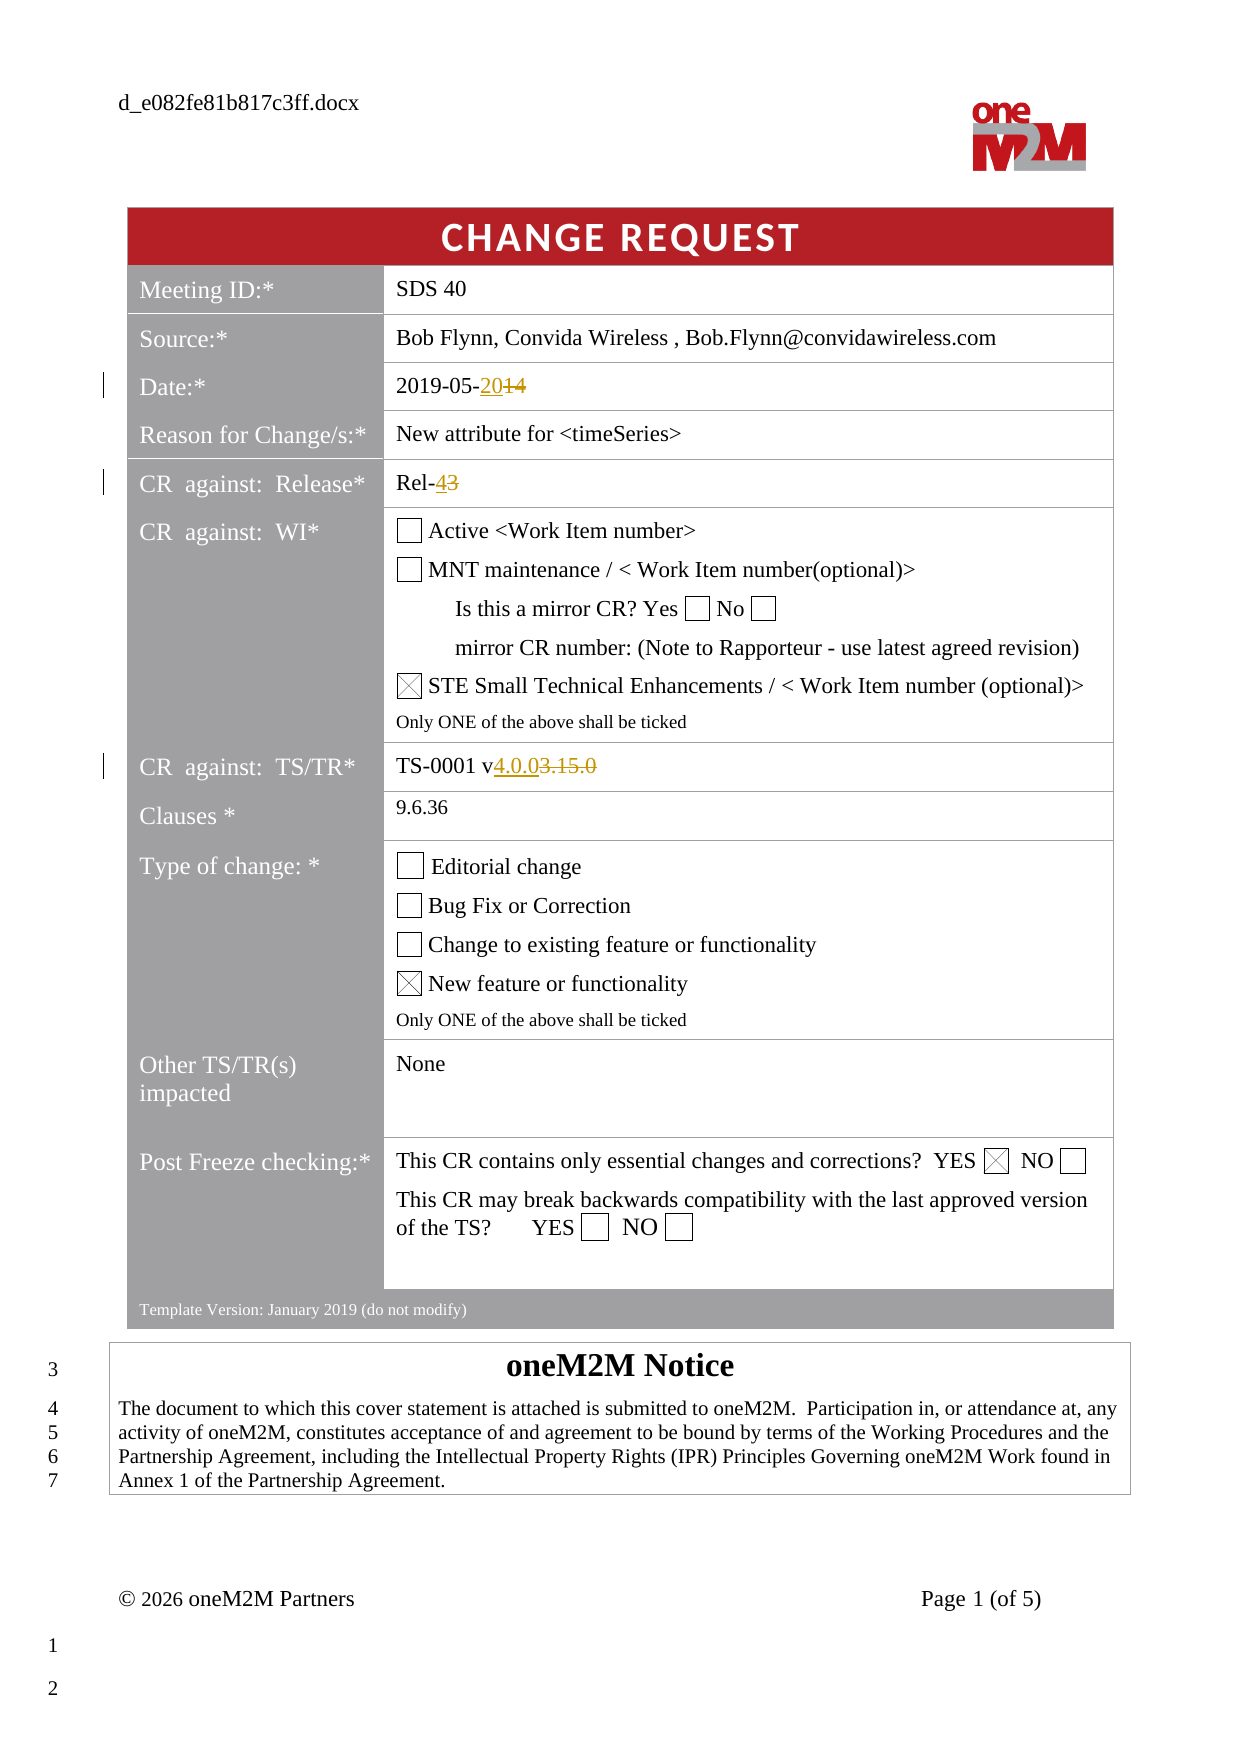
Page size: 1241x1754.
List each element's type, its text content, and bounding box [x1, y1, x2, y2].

table_header CHANGE REQUEST [128, 208, 1113, 265]
table_cell Type of change: * [128, 841, 383, 1039]
table_cell Template Version: January 2019 (do not modify) [128, 1290, 1113, 1328]
table_cell CR against: TS/TR* [128, 743, 383, 791]
table_cell CR against: WI* [128, 508, 383, 742]
table_cell 2019-05- [384, 363, 1113, 410]
table_cell None [384, 1040, 1113, 1137]
table_cell This CR contains only essential changes and corrections? YES NO This CR may break backwards compatibility with the last approved version of the TS? YES NO [384, 1138, 1113, 1289]
table_cell TS-0001 v [384, 743, 1113, 791]
table_cell Rel- [384, 460, 1113, 507]
text oneM2M Notice [110, 1343, 1130, 1383]
table_cell Editorial change Bug Fix or Correction Change to existing feature or functionality New feature or functionality Only ONE of the above shall be ticked [384, 841, 1113, 1039]
table_cell Active <Work Item number> MNT maintenance / < Work Item number(optional)> Is this a mirror CR? Yes No mirror CR number: (Note to Rapporteur - use latest agreed revision) STE Small Technical Enhancements / < Work Item number (optional)> Only ONE of the above shall be ticked [384, 508, 1113, 742]
table_cell Bob Flynn, Convida Wireless , Bob.Flynn@convidawireless.com [384, 315, 1113, 362]
table_cell SDS 40 [384, 266, 1113, 313]
table_cell New attribute for <timeSeries> [384, 411, 1113, 458]
table_cell Post Freeze checking:* [128, 1138, 383, 1289]
table_cell CR against: Release* [128, 460, 383, 507]
table_cell Clauses * [128, 792, 383, 840]
picture [958, 88, 1100, 186]
table_cell Source:* [128, 315, 383, 362]
table_cell Date:* [128, 363, 383, 410]
table_cell Reason for Change/s:* [128, 411, 383, 458]
text The document to which this cover statement is attached is submitted to oneM2M. Participation in, or attendance at, any activity of oneM2M, constitutes acceptance of and agreement to be bound by terms of the Working Procedures and the Partnership Agreement, including the Intellectual Property Rights (IPR) Principles Governing oneM2M Work found in Annex 1 of the Partnership Agreement. [110, 1393, 1130, 1494]
table_cell Other TS/TR(s) impacted [128, 1040, 383, 1137]
table_cell Meeting ID:* [128, 266, 383, 313]
table_cell 9.6.36 [384, 792, 1113, 840]
